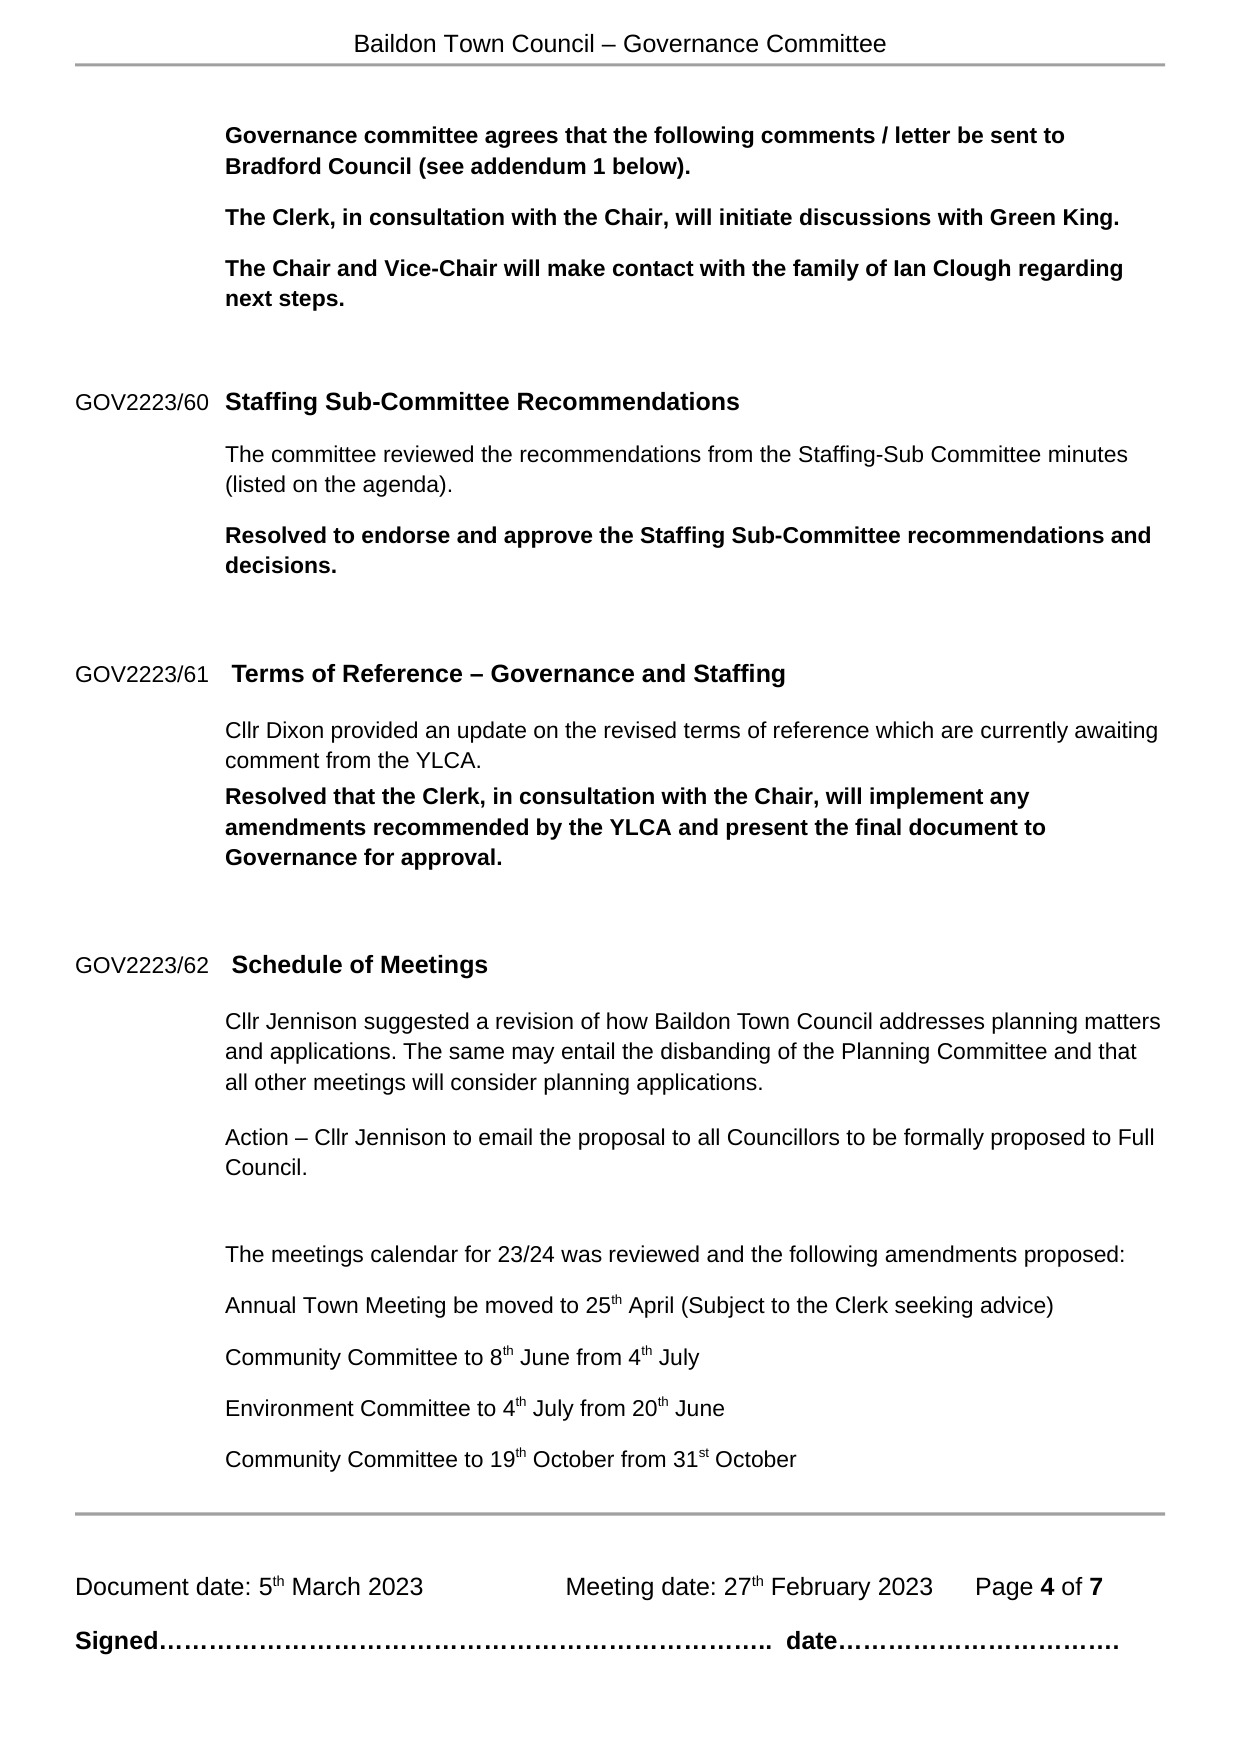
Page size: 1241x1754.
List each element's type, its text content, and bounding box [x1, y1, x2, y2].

subtitle GOV2223/62 Schedule of Meetings [75, 950, 1165, 979]
text Resolved that the Clerk, in consultation with the Chair, will implement any amendments recommended by the YLCA and present the final document to Governance for approval. [225, 783, 1165, 870]
text Environment Committee to 4th July from 20th June [75, 1394, 1165, 1421]
text Resolved to endorse and approve the Staffing Sub-Committee recommendations and decisions. [225, 522, 1165, 579]
subtitle Cllr Jennison suggested a revision of how Baildon Town Council addresses planning matters and applications. The same may entail the disbanding of the Planning Committee and that all other meetings will consider planning applications. [225, 1008, 1165, 1095]
text The meetings calendar for 23/24 was reviewed and the following amendments proposed: [75, 1241, 1165, 1268]
text Governance committee agrees that the following comments / letter be sent to Bradford Council (see addendum 1 below). [225, 122, 1165, 179]
text Community Committee to 19th October from 31st October [75, 1446, 1165, 1472]
text The Chair and Vice-Chair will make contact with the family of Ian Clough regarding next steps. [225, 255, 1165, 311]
subtitle Cllr Dixon provided an update on the revised terms of reference which are currently awaiting comment from the YLCA. [225, 717, 1165, 773]
text Annual Town Meeting be moved to 25th April (Subject to the Clerk seeking advice) [75, 1292, 1165, 1319]
text Community Committee to 8th June from 4th July [75, 1343, 1165, 1370]
subtitle GOV2223/61 Terms of Reference – Governance and Staffing [75, 659, 1165, 687]
text The Clerk, in consultation with the Chair, will initiate discussions with Green King. [225, 204, 1165, 230]
text The committee reviewed the recommendations from the Staffing-Sub Committee minutes (listed on the agenda). [225, 441, 1165, 497]
subtitle Action – Cllr Jennison to email the proposal to all Councillors to be formally proposed to Full Council. [225, 1124, 1165, 1180]
text GOV2223/60 Staffing Sub-Committee Recommendations [75, 387, 1165, 416]
